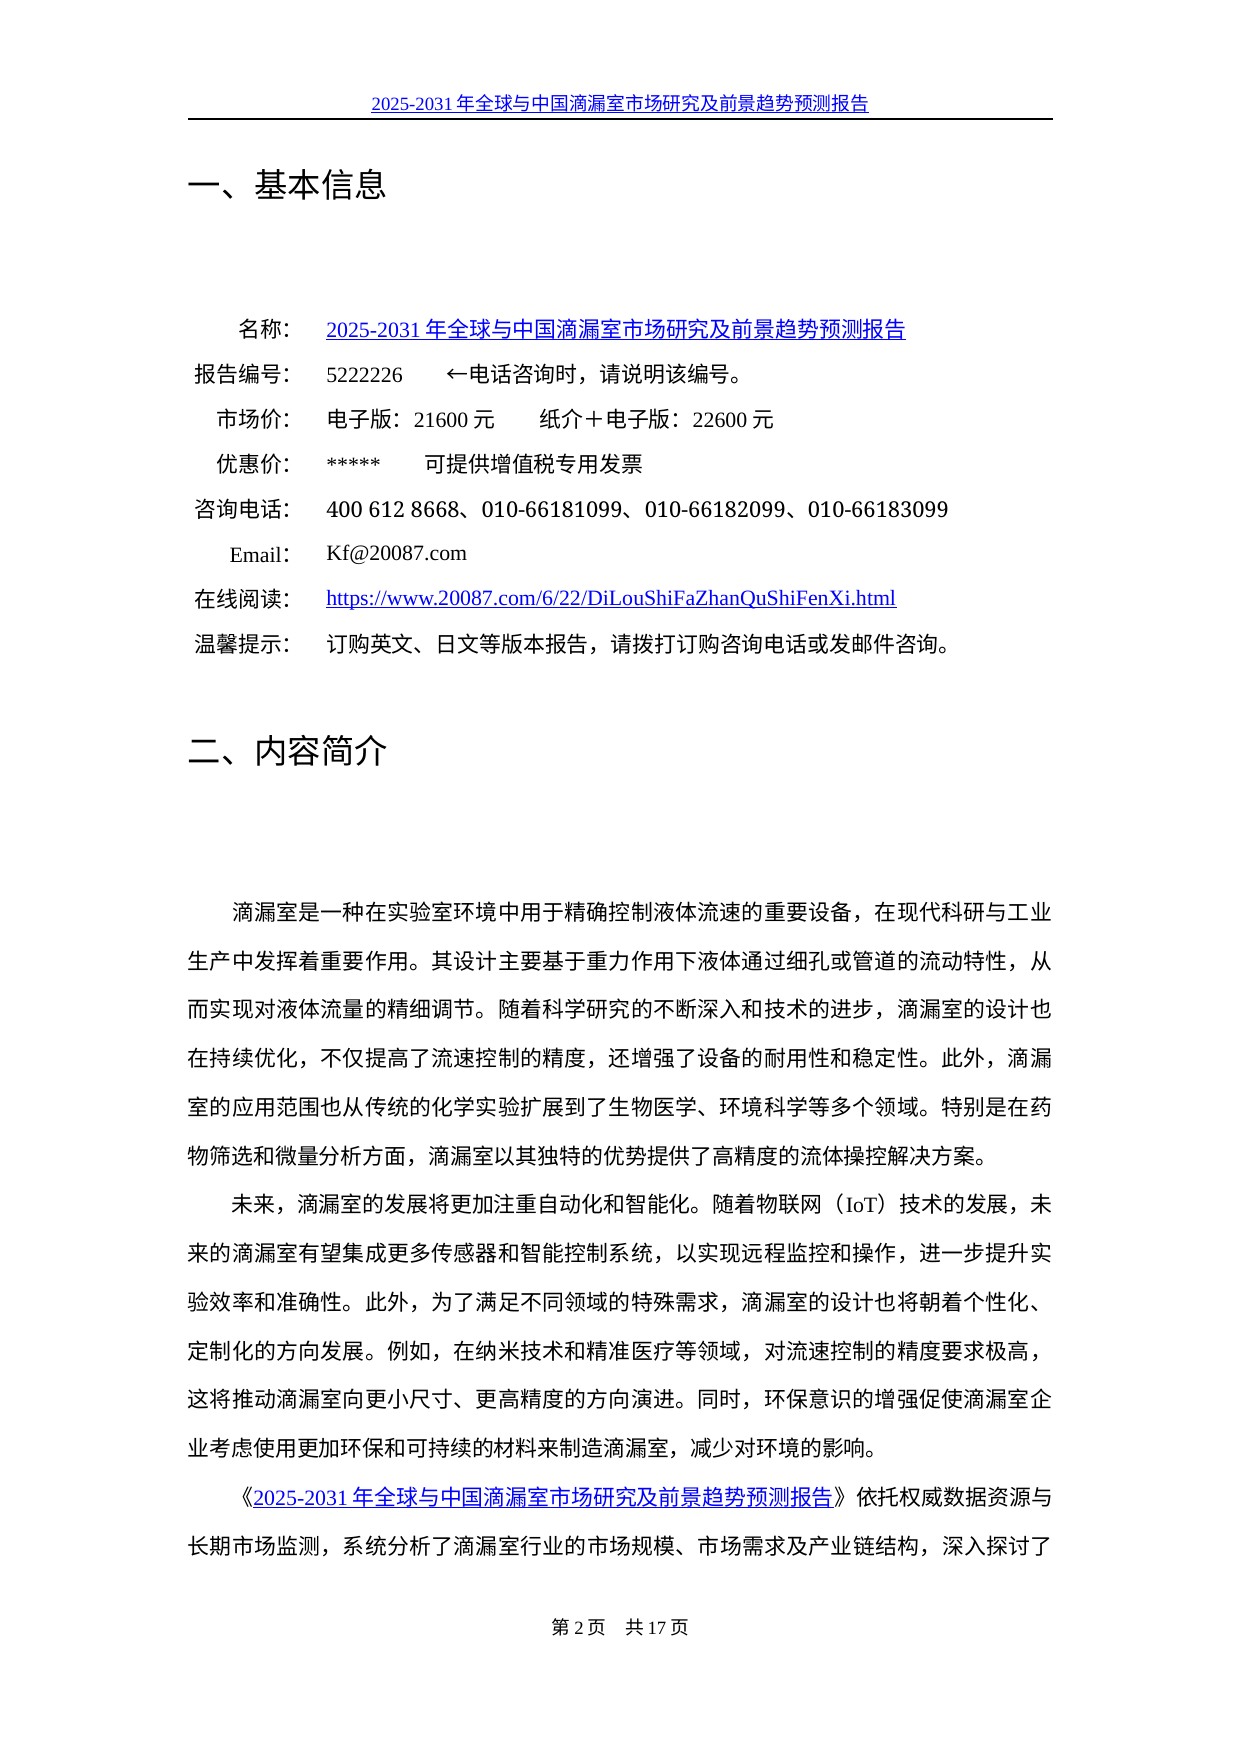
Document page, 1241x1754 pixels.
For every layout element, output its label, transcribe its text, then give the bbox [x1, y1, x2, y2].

table_header 名称： [167, 312, 315, 357]
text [187, 894, 1053, 1561]
table_cell 优惠价： [167, 447, 315, 492]
table_cell 报告编号： [167, 357, 315, 402]
table_cell 在线阅读： [167, 582, 315, 627]
table_cell 电子版：21600 元 纸介＋电子版：22600 元 [315, 402, 1073, 447]
table_cell 400 612 8668、010-66181099、010-66182099、010-66183099 [315, 492, 1073, 537]
table_cell Kf@20087.com [315, 537, 1073, 582]
table_cell 市场价： [167, 402, 315, 447]
table_cell ***** 可提供增值税专用发票 [315, 447, 1073, 492]
table_cell 5222226 ←电话咨询时，请说明该编号。 [315, 357, 1073, 402]
table_cell Email： [167, 537, 315, 582]
table_cell 咨询电话： [167, 492, 315, 537]
table_cell 温馨提示： [167, 627, 315, 672]
title 一、基本信息 [187, 150, 1053, 215]
table_cell 订购英文、日文等版本报告，请拨打订购咨询电话或发邮件咨询。 [315, 627, 1073, 672]
title 二、内容简介 [187, 717, 1053, 782]
table_header 2025-2031年全球与中国滴漏室市场研究及前景趋势预测报告 [315, 312, 1073, 357]
table_cell [315, 582, 1073, 627]
